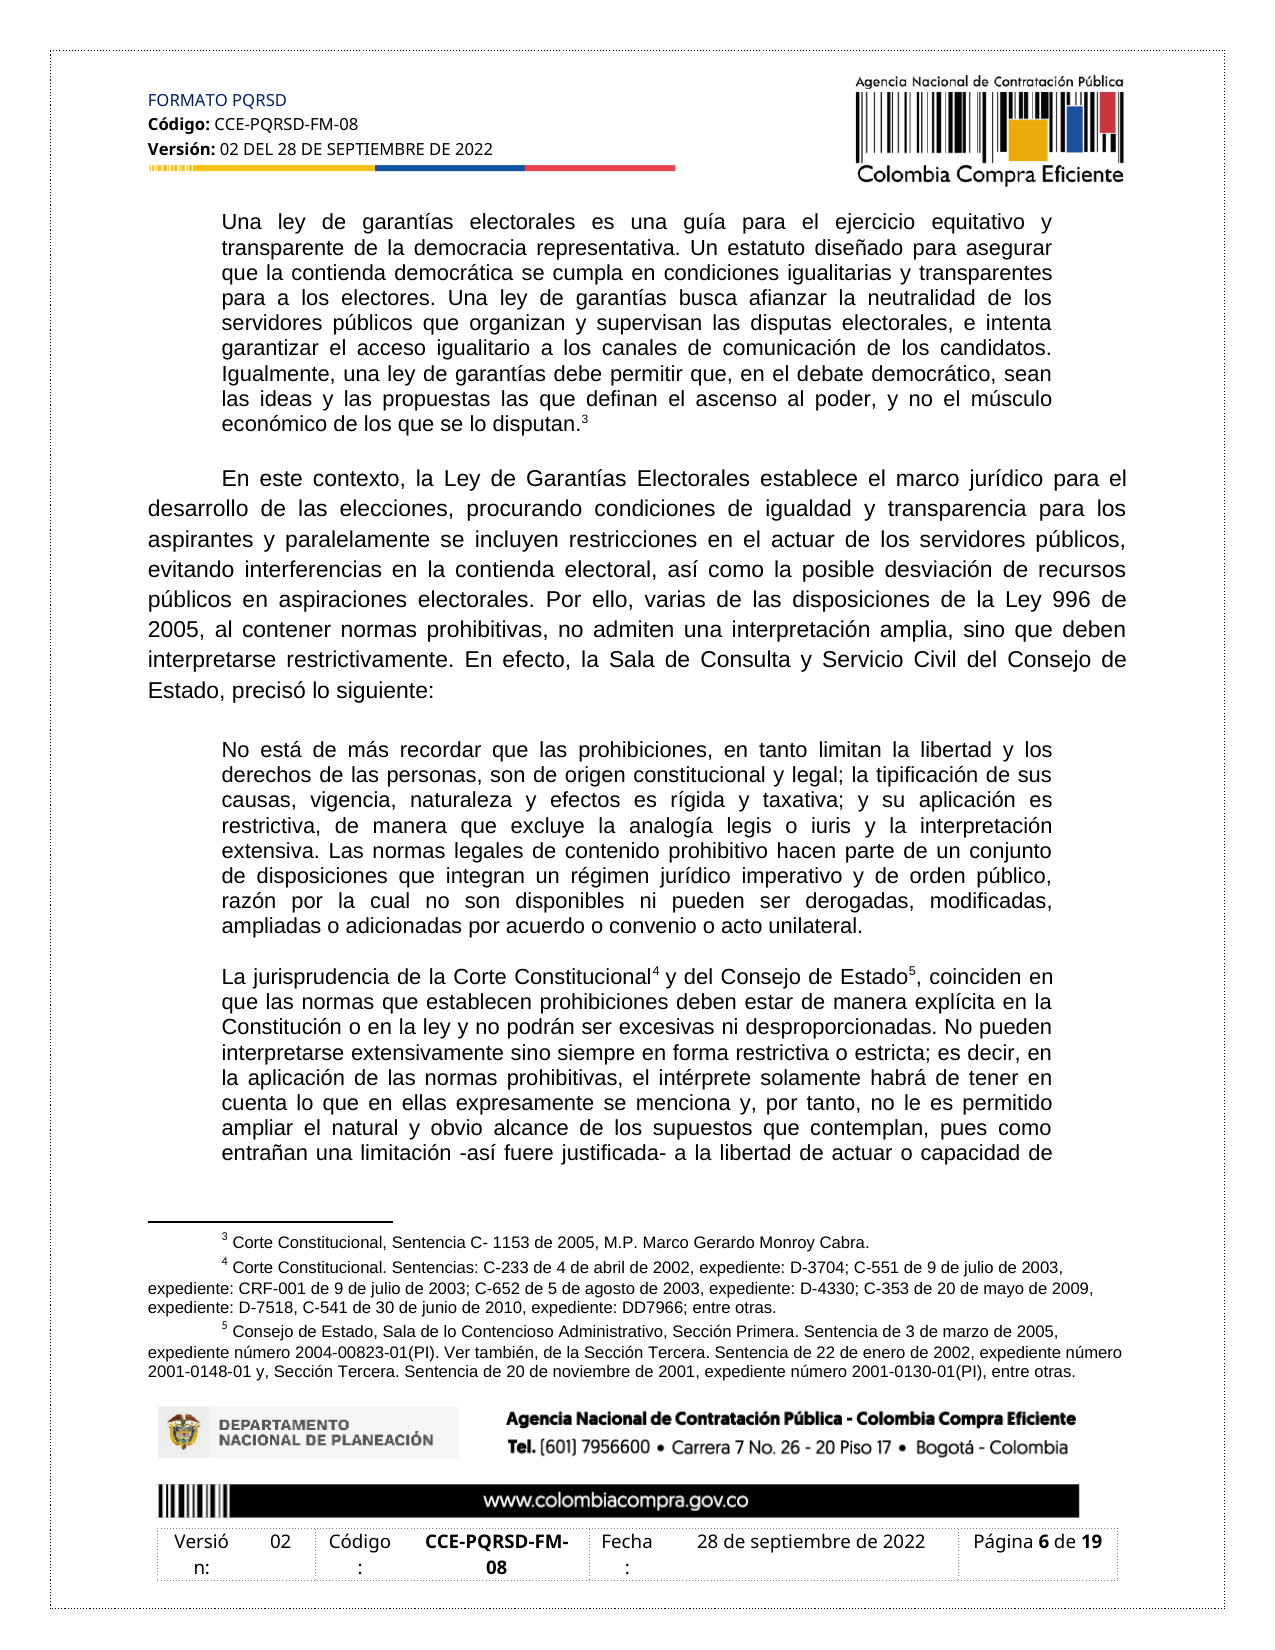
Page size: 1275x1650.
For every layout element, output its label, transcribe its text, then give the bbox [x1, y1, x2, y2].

picture [147, 1381, 1090, 1528]
picture [147, 160, 679, 174]
text Una ley de garantías electorales es una guía para el ejercicio equitativo y transparente de la democracia representativa. Un estatuto diseñado para asegurar que la contienda democrática se cumpla en condiciones igualitarias y transparentes para a los electores. Una ley de garantías busca afianzar la neutralidad de los servidores públicos que organizan y supervisan las disputas electorales, e intenta garantizar el acceso igualitario a los canales de comunicación de los candidatos. Igualmente, una ley de garantías debe permitir que, en el debate democrático, sean las ideas y las propuestas las que definan el ascenso al poder, y no el músculo económico de los que se lo disputan. [221, 209, 1053, 436]
picture [855, 75, 1128, 187]
text No está de más recordar que las prohibiciones, en tanto limitan la libertad y los derechos de las personas, son de origen constitucional y legal; la tipificación de sus causas, vigencia, naturaleza y efectos es rígida y taxativa; y su aplicación es restrictiva, de manera que excluye la analogía legis o iuris y la interpretación extensiva. Las normas legales de contenido prohibitivo hacen parte de un conjunto de disposiciones que integran un régimen jurídico imperativo y de orden público, razón por la cual no son disponibles ni pueden ser derogadas, modificadas, ampliadas o adicionadas por acuerdo o convenio o acto unilateral. [221, 737, 1053, 939]
text En este contexto, la Ley de Garantías Electorales establece el marco jurídico para el desarrollo de las elecciones, procurando condiciones de igualdad y transparencia para los aspirantes y paralelamente se incluyen restricciones en el actuar de los servidores públicos, evitando interferencias en la contienda electoral, así como la posible desviación de recursos públicos en aspiraciones electorales. Por ello, varias de las disposiciones de la Ley 996 de 2005, al contener normas prohibitivas, no admiten una interpretación amplia, sino que deben interpretarse restrictivamente. En efecto, la Sala de Consulta y Servicio Civil del Consejo de Estado, precisó lo siguiente: [148, 465, 1127, 703]
